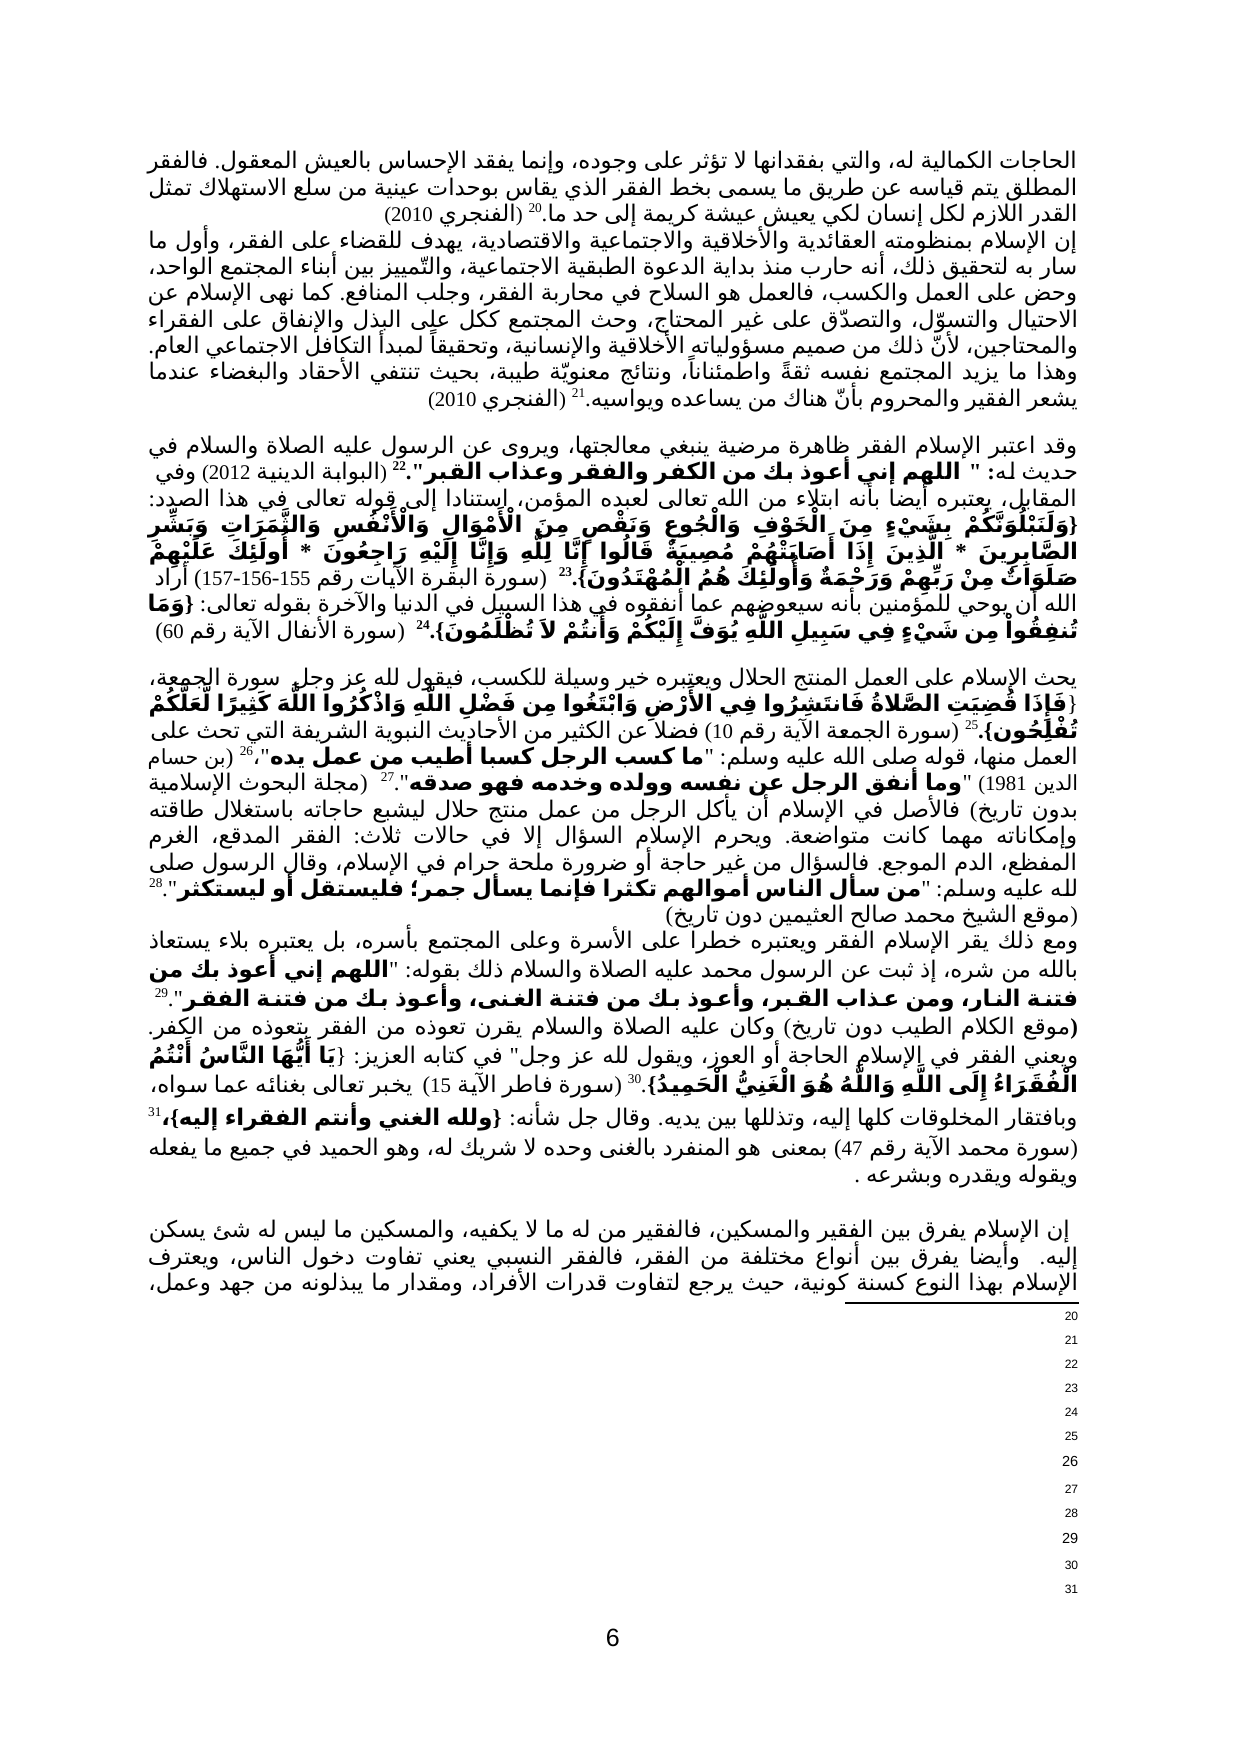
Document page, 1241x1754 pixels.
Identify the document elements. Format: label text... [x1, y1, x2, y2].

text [148, 148, 1078, 227]
text ومع ذلك يقر الإسلام الفقر ويعتبره خطرا على الأسرة وعلى المجتمع بأسره، بل يعتبره بلاء يستعاذ بالله من شره، إذ ثبت عن الرسول محمد عليه الصلاة والسلام ذلك بقوله: "اللهم إني أعوذ بك من فتنة النار، ومن عذاب القبر، وأعوذ بك من فتنة الغنى، وأعوذ بك من فتنة الفقر". (موقع الكلام الطيب دون تاريخ) وكان عليه الصلاة والسلام يقرن تعوذه من الفقر بتعوذه من الكفر. ويعني الفقر في الإسلام الحاجة أو العوز، ويقول لله عز وجل" في كتابه العزيز: {يَا أَيُّهَا النَّاسُ أَنْتُمُ الْفُقَرَاءُ إِلَى اللَّهِ وَاللَّهُ هُوَ الْغَنِيُّ الْحَمِيدُ}. (سورة فاطر الآية 15) يخبر تعالى بغنائه عما سواه، وبافتقار المخلوقات كلها إليه، وتذللها بين يديه. وقال جل شأنه: {ولله الغني وأنتم الفقراء إليه}، (سورة محمد الآية رقم 47) بمعنى هو المنفرد بالغنى وحده لا شريك له، وهو الحميد في جميع ما يفعله ويقوله ويقدره وبشرعه . [148, 928, 1078, 1187]
text وقد اعتبر الإسلام الفقر ظاهرة مرضية ينبغي معالجتها، ويروى عن الرسول عليه الصلاة والسلام في حديث له: " اللهم إني أعوذ بك من الكفر والفقر وعذاب القبر". (البوابة الدينية 2012) وفي المقابل، يعتبره أيضا بأنه ابتلاء من الله تعالى لعبده المؤمن، استنادا إلى قوله تعالى في هذا الصدد: {وَلَنَبْلُوَنَّكُمْ بِشَيْءٍ مِنَ الْخَوْفِ وَالْجُوعِ وَنَقْصٍ مِنَ الْأَمْوَالِ وَالْأَنْفُسِ وَالثَّمَرَاتِ وَبَشِّرِ الصَّابِرِينَ * الَّذِينَ إِذَا أَصَابَتْهُمْ مُصِيبَةٌ قَالُوا إِنَّا لِلَّهِ وَإِنَّا إِلَيْهِ رَاجِعُونَ * أُولَئِكَ عَلَيْهِمْ صَلَوَاتٌ مِنْ رَبِّهِمْ وَرَحْمَةٌ وَأُولَئِكَ هُمُ الْمُهْتَدُونَ}. (سورة البقرة الآيات رقم 155-156-157) أراد الله أن يوحي للمؤمنين بأنه سيعوضهم عما أنفقوه في هذا السبيل في الدنيا والآخرة بقوله تعالى: {وَمَا تُنفِقُواْ مِن شَيْءٍ فِي سَبِيلِ اللَّهِ يُوَفَّ إِلَيْكُمْ وَأَنتُمْ لاَ تُظْلَمُونَ}. (سورة الأنفال الآية رقم 60) [148, 432, 1078, 643]
text إن الإسلام بمنظومته العقائدية والأخلاقية والاجتماعية والاقتصادية، يهدف للقضاء على الفقر، وأول ما سار به لتحقيق ذلك، أنه حارب منذ بداية الدعوة الطبقية الاجتماعية، والتّمييز بين أبناء المجتمع الواحد، وحض على العمل والكسب، فالعمل هو السلاح في محاربة الفقر، وجلب المنافع. كما نهى الإسلام عن الاحتيال والتسوّل، والتصدّق على غير المحتاج، وحث المجتمع ككل على البذل والإنفاق على الفقراء والمحتاجين، لأنّ ذلك من صميم مسؤولياته الأخلاقية والإنسانية، وتحقيقاً لمبدأ التكافل الاجتماعي العام. وهذا ما يزيد المجتمع نفسه ثقةً واطمئناناً، ونتائج معنويّة طيبة، بحيث تنتفي الأحقاد والبغضاء عندما يشعر الفقير والمحروم بأنّ هناك من يساعده ويواسيه. (الفنجري 2010) [148, 227, 1078, 411]
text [148, 1216, 1078, 1295]
text يحث الإسلام على العمل المنتج الحلال ويعتبره خير وسيلة للكسب، فيقول لله عز وجل سورة الجمعة، {فَإِذَا قُضِيَتِ الصَّلاةُ فَانتَشِرُوا فِي الأَرْضِ وَابْتَغُوا مِن فَضْلِ اللَّهِ وَاذْكُرُوا اللَّهَ كَثِيرًا لَّعَلَّكُمْ تُفْلِحُون}. (سورة الجمعة الآية رقم 10) فضلا عن الكثير من الأحاديث النبوية الشريفة التي تحث على العمل منها، قوله صلى الله عليه وسلم: "ما كسب الرجل كسبا أطيب من عمل يده"، (بن حسام الدين 1981) "وما أنفق الرجل عن نفسه وولده وخدمه فهو صدقه". (مجلة البحوث الإسلامية بدون تاريخ) فالأصل في الإسلام أن يأكل الرجل من عمل منتج حلال ليشبع حاجاته باستغلال طاقته وإمكاناته مهما كانت متواضعة. ويحرم الإسلام السؤال إلا في حالات ثلاث: الفقر المدقع، الغرم المفظع، الدم الموجع. فالسؤال من غير حاجة أو ضرورة ملحة حرام في الإسلام، وقال الرسول صلى لله عليه وسلم: "من سأل الناس أموالهم تكثرا فإنما يسأل جمر؛ فليستقل أو ليستكثر". (موقع الشيخ محمد صالح العثيمين دون تاريخ) [148, 664, 1078, 928]
